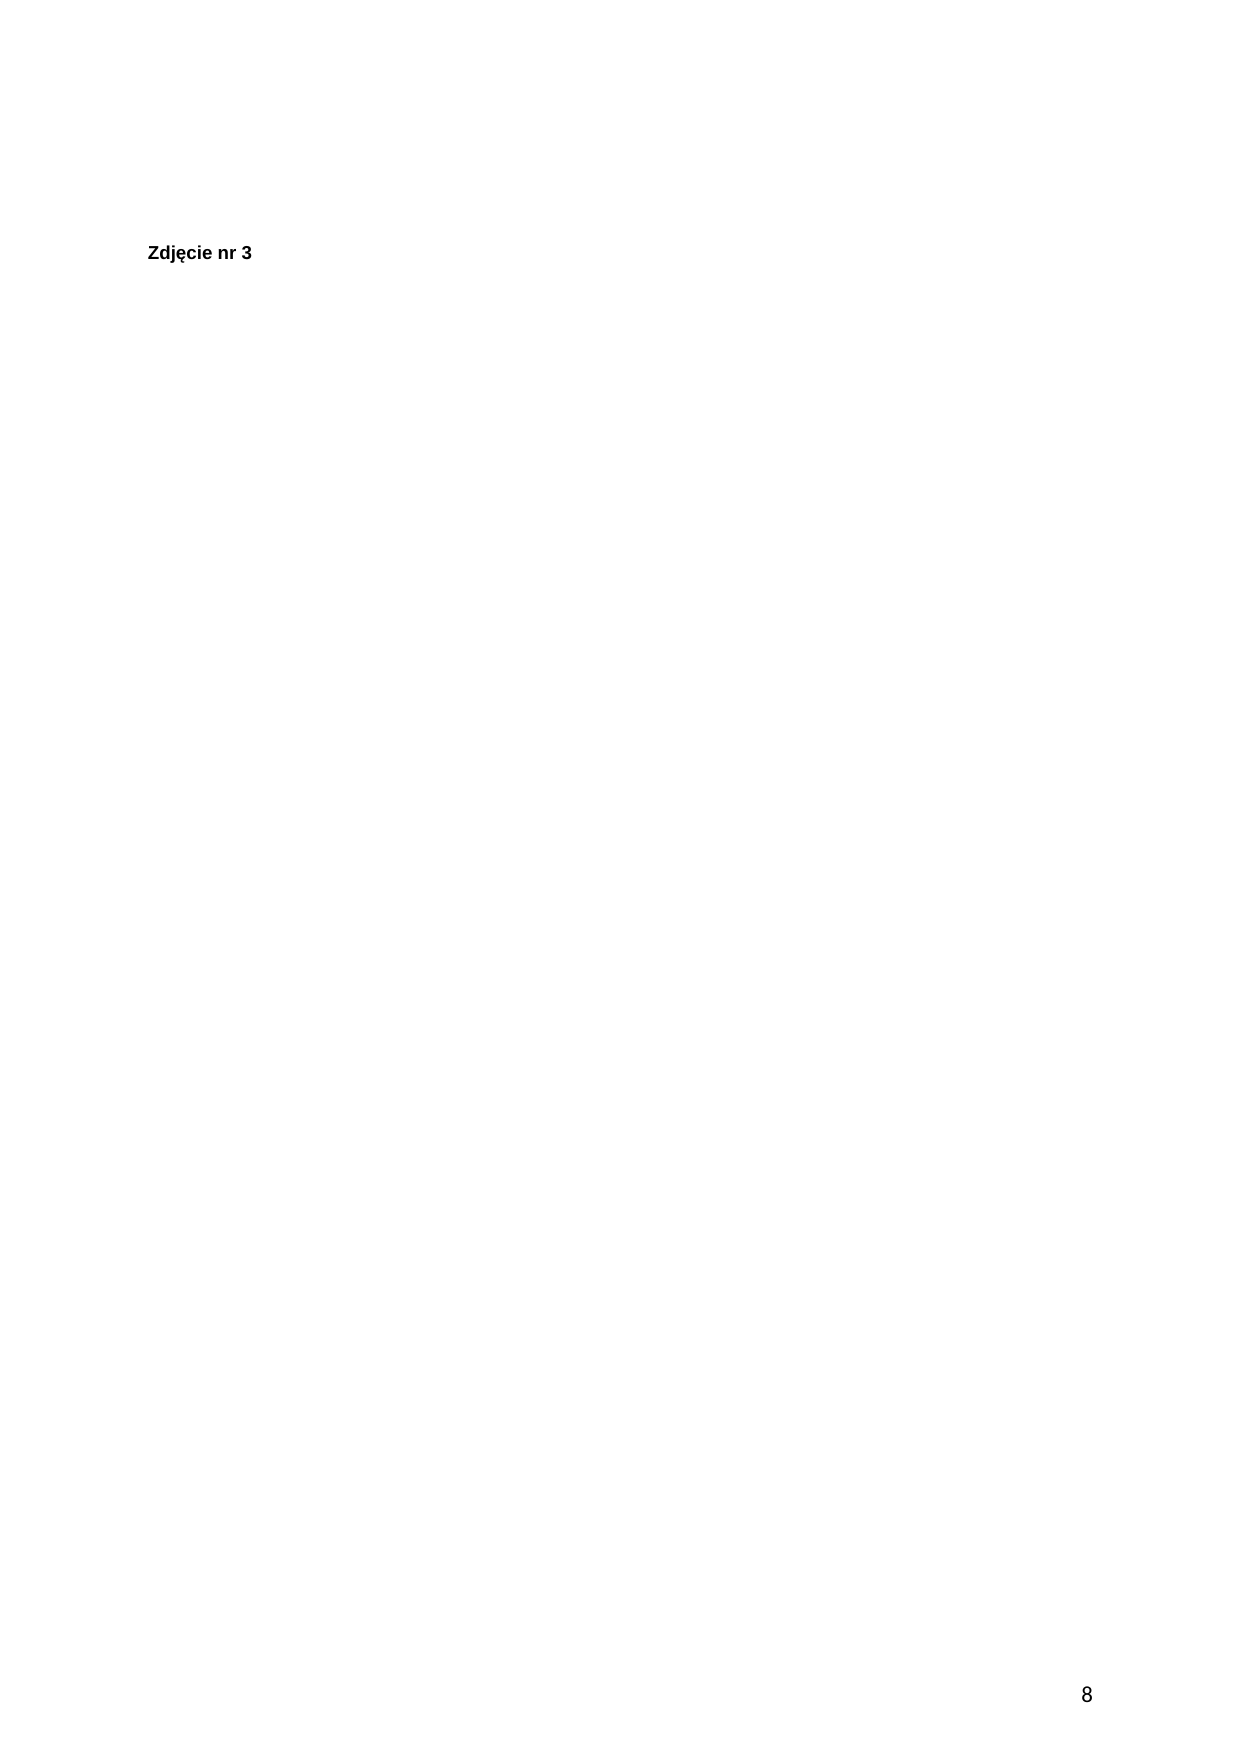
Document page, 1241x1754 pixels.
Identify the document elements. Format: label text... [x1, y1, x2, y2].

text Zdjęcie nr 3 [148, 242, 1092, 264]
